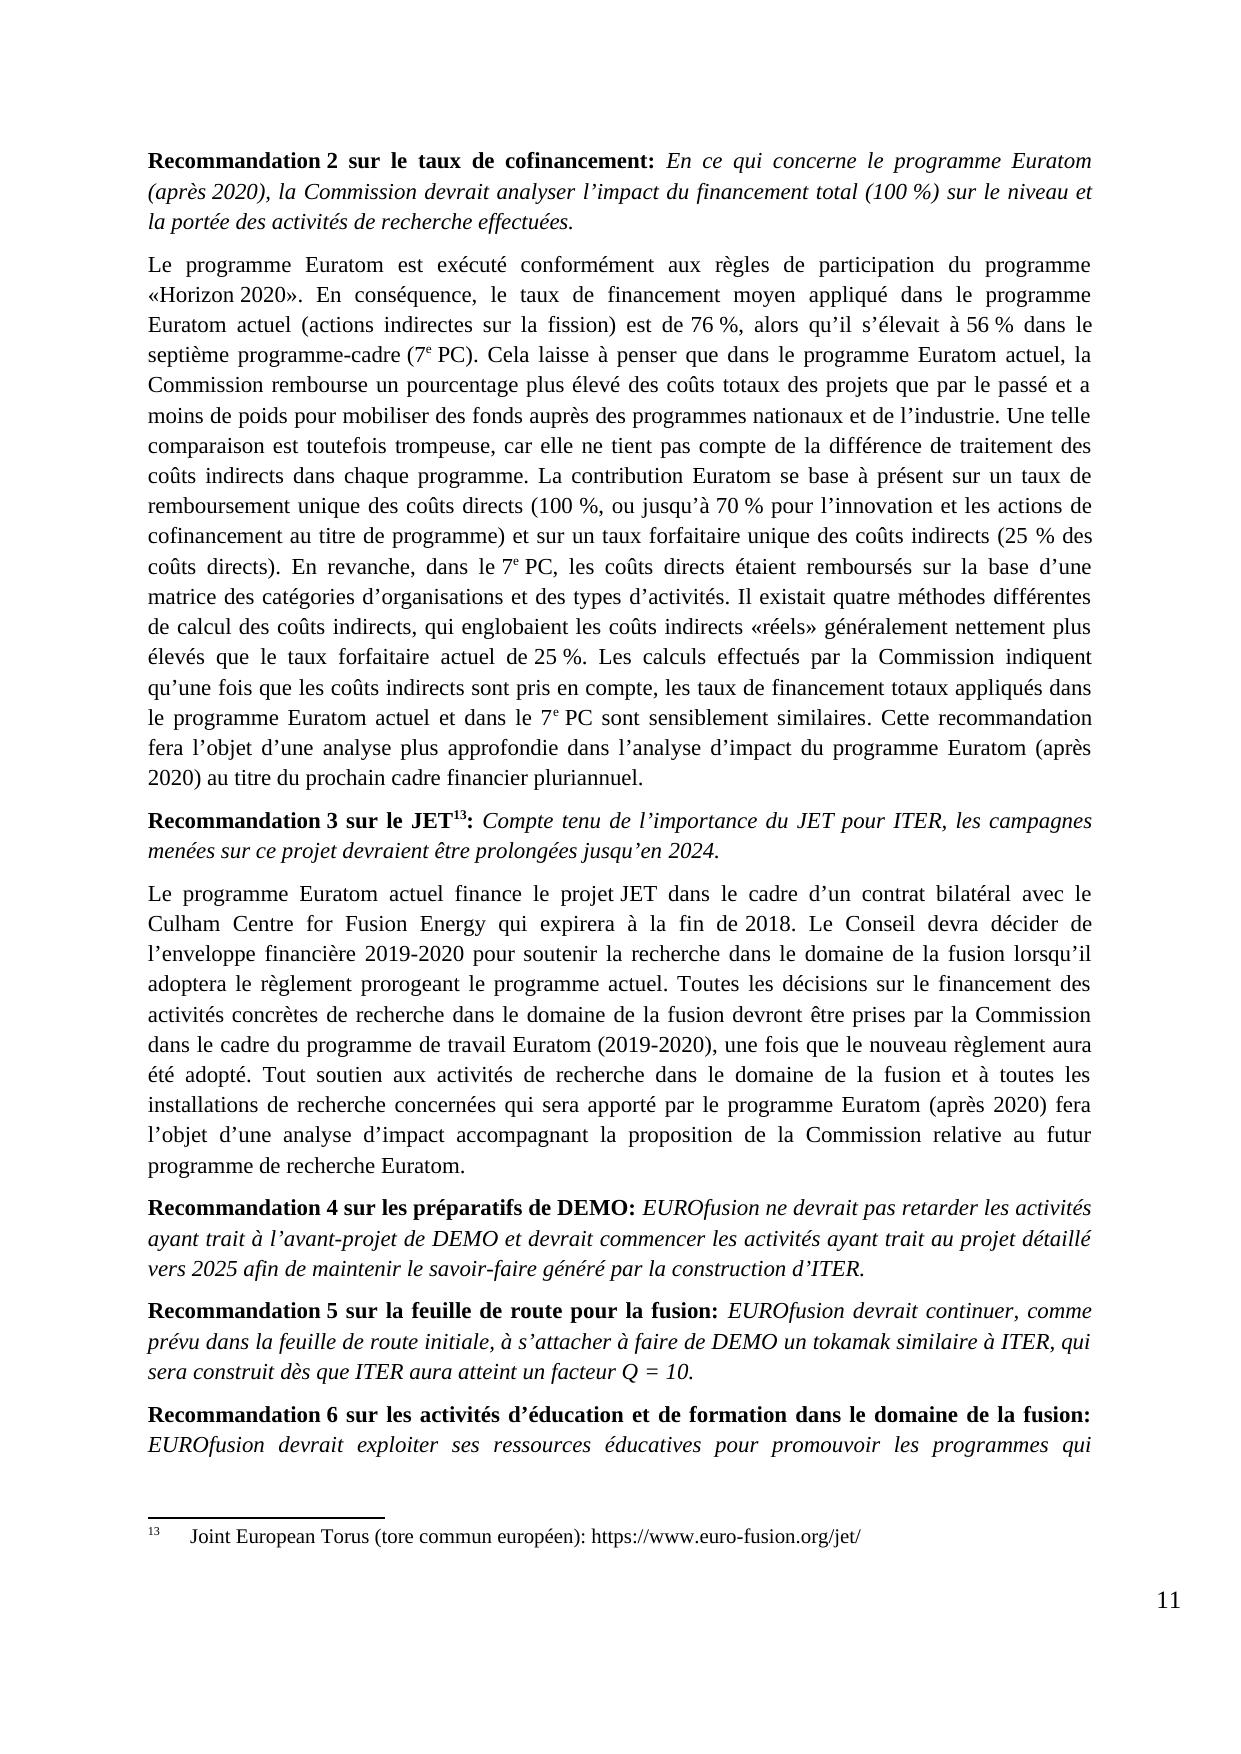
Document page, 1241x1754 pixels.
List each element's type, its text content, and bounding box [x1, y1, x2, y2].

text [148, 1401, 1093, 1457]
text Recommandation 5 sur la feuille de route pour la fusion: EUROfusion devrait continuer, comme prévu dans la feuille de route initiale, à s’attacher à faire de DEMO un tokamak similaire à ITER, qui sera construit dès que ITER aura atteint un facteur Q = 10. [148, 1298, 1093, 1384]
text Le programme Euratom actuel finance le projet JET dans le cadre d’un contrat bilatéral avec le Culham Centre for Fusion Energy qui expirera à la fin de 2018. Le Conseil devra décider de l’enveloppe financière 2019-2020 pour soutenir la recherche dans le domaine de la fusion lorsqu’il adoptera le règlement prorogeant le programme actuel. Toutes les décisions sur le financement des activités concrètes de recherche dans le domaine de la fusion devront être prises par la Commission dans le cadre du programme de travail Euratom (2019-2020), une fois que le nouveau règlement aura été adopté. Tout soutien aux activités de recherche dans le domaine de la fusion et à toutes les installations de recherche concernées qui sera apporté par le programme Euratom (après 2020) fera l’objet d’une analyse d’impact accompagnant la proposition de la Commission relative au futur programme de recherche Euratom. [148, 880, 1093, 1178]
text Recommandation 2 sur le taux de cofinancement: En ce qui concerne le programme Euratom (après 2020), la Commission devrait analyser l’impact du financement total (100 %) sur le niveau et la portée des activités de recherche effectuées. [148, 148, 1093, 234]
text Recommandation 3 sur le JET: Compte tenu de l’importance du JET pour ITER, les campagnes menées sur ce projet devraient être prolongées jusqu’en 2024. [148, 807, 1093, 863]
text Recommandation 4 sur les préparatifs de DEMO: EUROfusion ne devrait pas retarder les activités ayant trait à l’avant-projet de DEMO et devrait commencer les activités ayant trait au projet détaillé vers 2025 afin de maintenir le savoir-faire généré par la construction d’ITER. [148, 1194, 1093, 1281]
text Le programme Euratom est exécuté conformément aux règles de participation du programme «Horizon 2020». En conséquence, le taux de financement moyen appliqué dans le programme Euratom actuel (actions indirectes sur la fission) est de 76 %, alors qu’il s’élevait à 56 % dans le septième programme-cadre (7e PC). Cela laisse à penser que dans le programme Euratom actuel, la Commission rembourse un pourcentage plus élevé des coûts totaux des projets que par le passé et a moins de poids pour mobiliser des fonds auprès des programmes nationaux et de l’industrie. Une telle comparaison est toutefois trompeuse, car elle ne tient pas compte de la différence de traitement des coûts indirects dans chaque programme. La contribution Euratom se base à présent sur un taux de remboursement unique des coûts directs (100 %, ou jusqu’à 70 % pour l’innovation et les actions de cofinancement au titre de programme) et sur un taux forfaitaire unique des coûts indirects (25 % des coûts directs). En revanche, dans le 7e PC, les coûts directs étaient remboursés sur la base d’une matrice des catégories d’organisations et des types d’activités. Il existait quatre méthodes différentes de calcul des coûts indirects, qui englobaient les coûts indirects «réels» généralement nettement plus élevés que le taux forfaitaire actuel de 25 %. Les calculs effectués par la Commission indiquent qu’une fois que les coûts indirects sont pris en compte, les taux de financement totaux appliqués dans le programme Euratom actuel et dans le 7e PC sont sensiblement similaires. Cette recommandation fera l’objet d’une analyse plus approfondie dans l’analyse d’impact du programme Euratom (après 2020) au titre du prochain cadre financier pluriannuel. [148, 251, 1093, 791]
